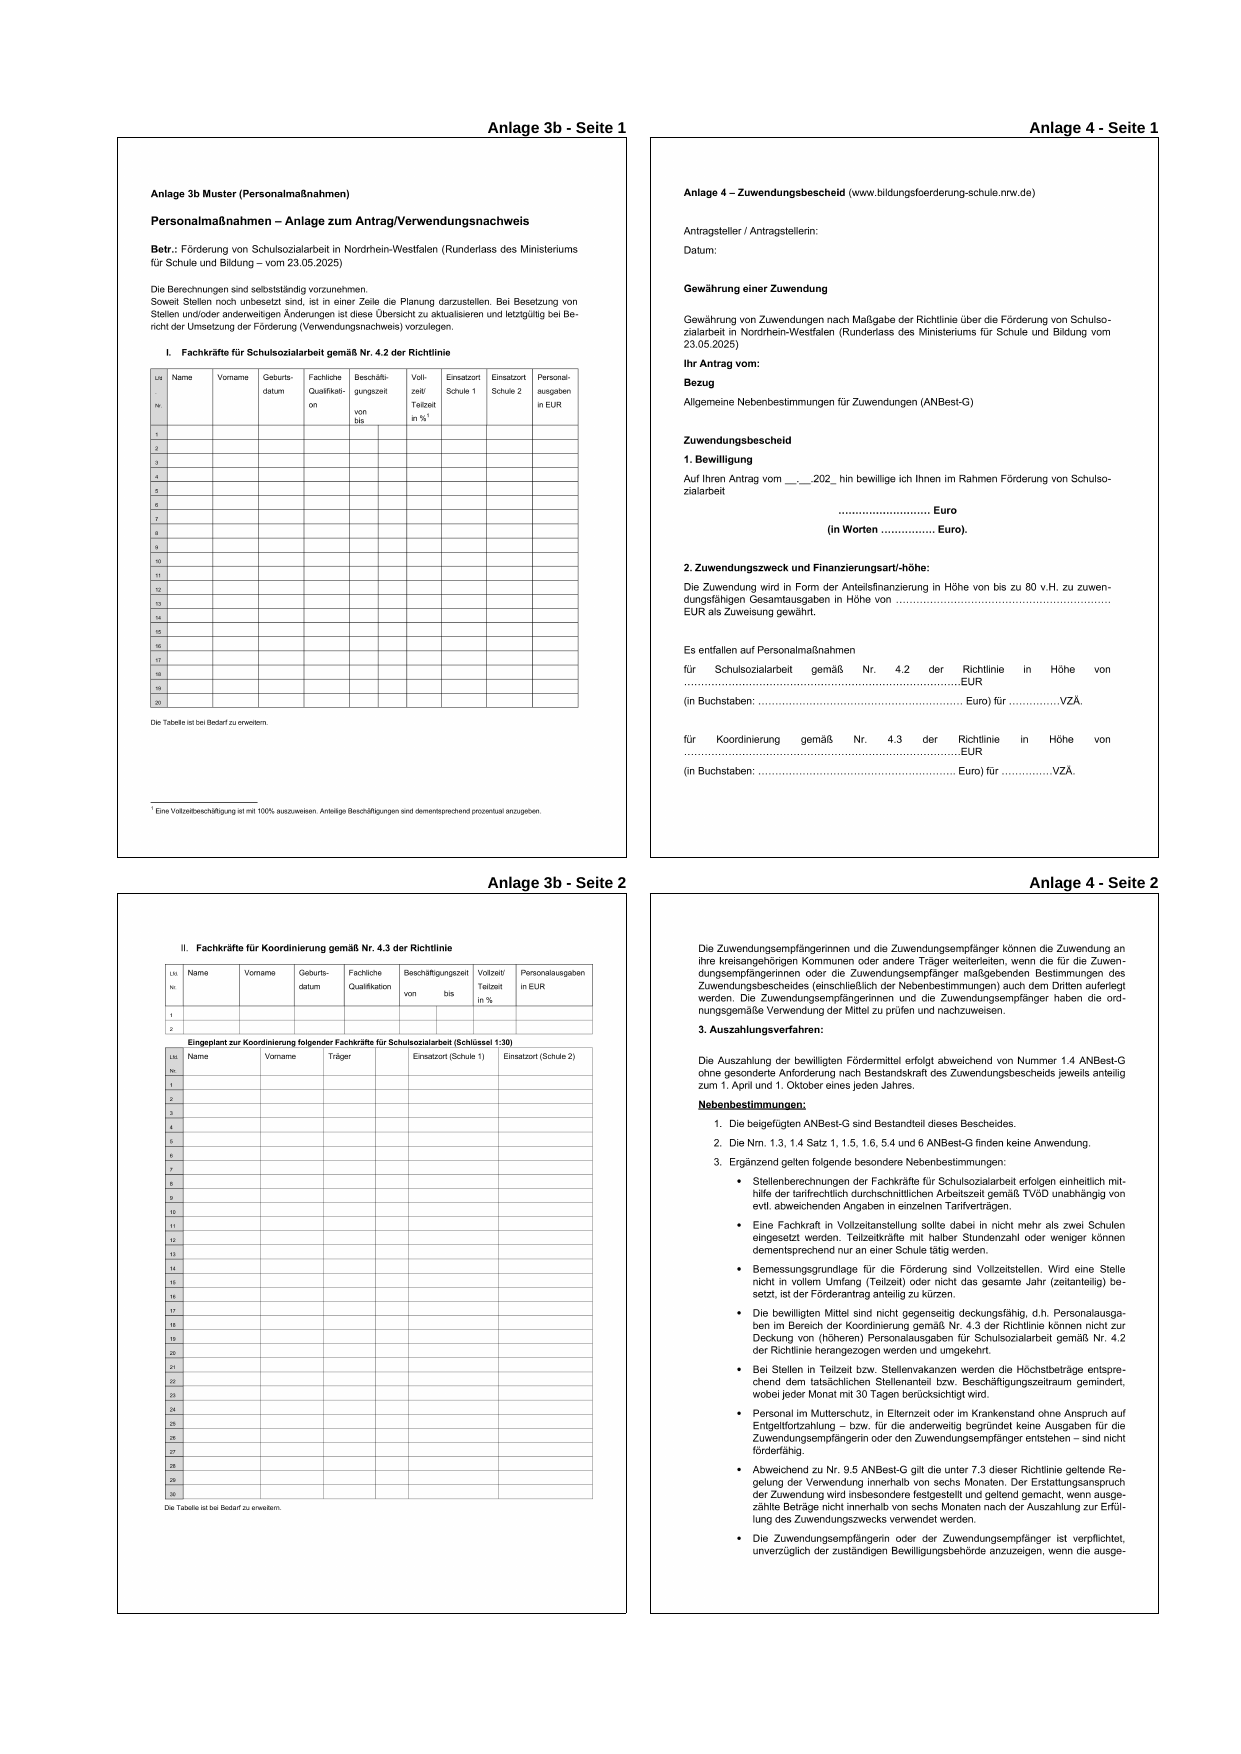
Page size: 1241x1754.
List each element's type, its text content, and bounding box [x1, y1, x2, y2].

picture [651, 138, 1158, 857]
picture [118, 894, 626, 1613]
text Anlage 3b - Seite 2 [117, 876, 626, 892]
picture [118, 138, 626, 857]
picture [651, 894, 1158, 1613]
text Anlage 3b - Seite 1 [117, 120, 626, 137]
text Anlage 4 - Seite 2 [649, 876, 1158, 892]
text Anlage 4 - Seite 1 [649, 120, 1158, 137]
